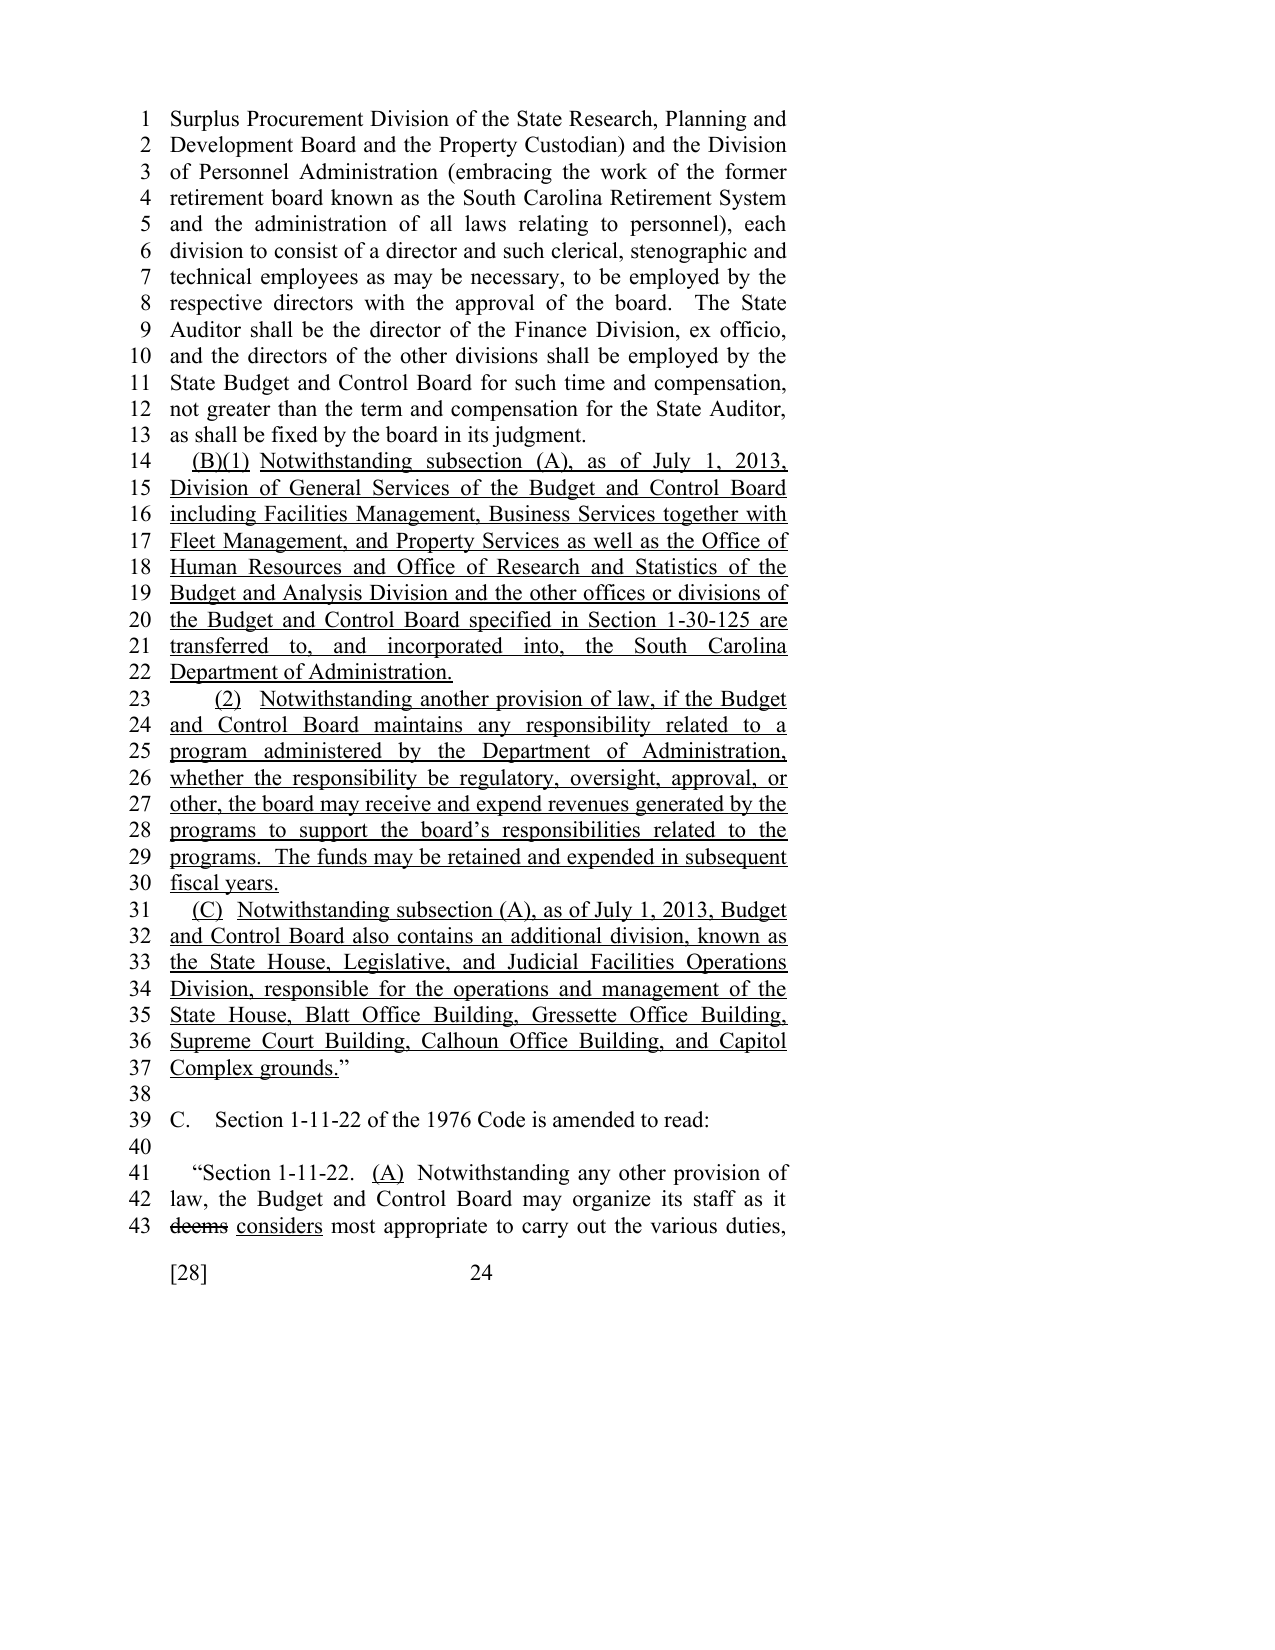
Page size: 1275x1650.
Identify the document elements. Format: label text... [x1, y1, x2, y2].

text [169, 1159, 787, 1238]
text (C) Notwithstanding subsection (A), as of July 1, 2013, Budget and Control Board also contains an additional division, known as the State House, Legislative, and Judicial Facilities Operations Division, responsible for the operations and management of the State House, Blatt Office Building, Gressette Office Building, Supreme Court Building, Calhoun Office Building, and Capitol Complex grounds.” [169, 896, 787, 945]
text C. Section 1-11-22 of the 1976 Code is amended to read: [169, 1106, 787, 1133]
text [169, 105, 787, 448]
text (2) Notwithstanding another provision of law, if the Budget and Control Board maintains any responsibility related to a program administered by the Department of Administration, whether the responsibility be regulatory, oversight, approval, or other, the board may receive and expend revenues generated by the programs to support the board’s responsibilities related to the programs. The funds may be retained and expended in subsequent fiscal years. [169, 685, 787, 734]
